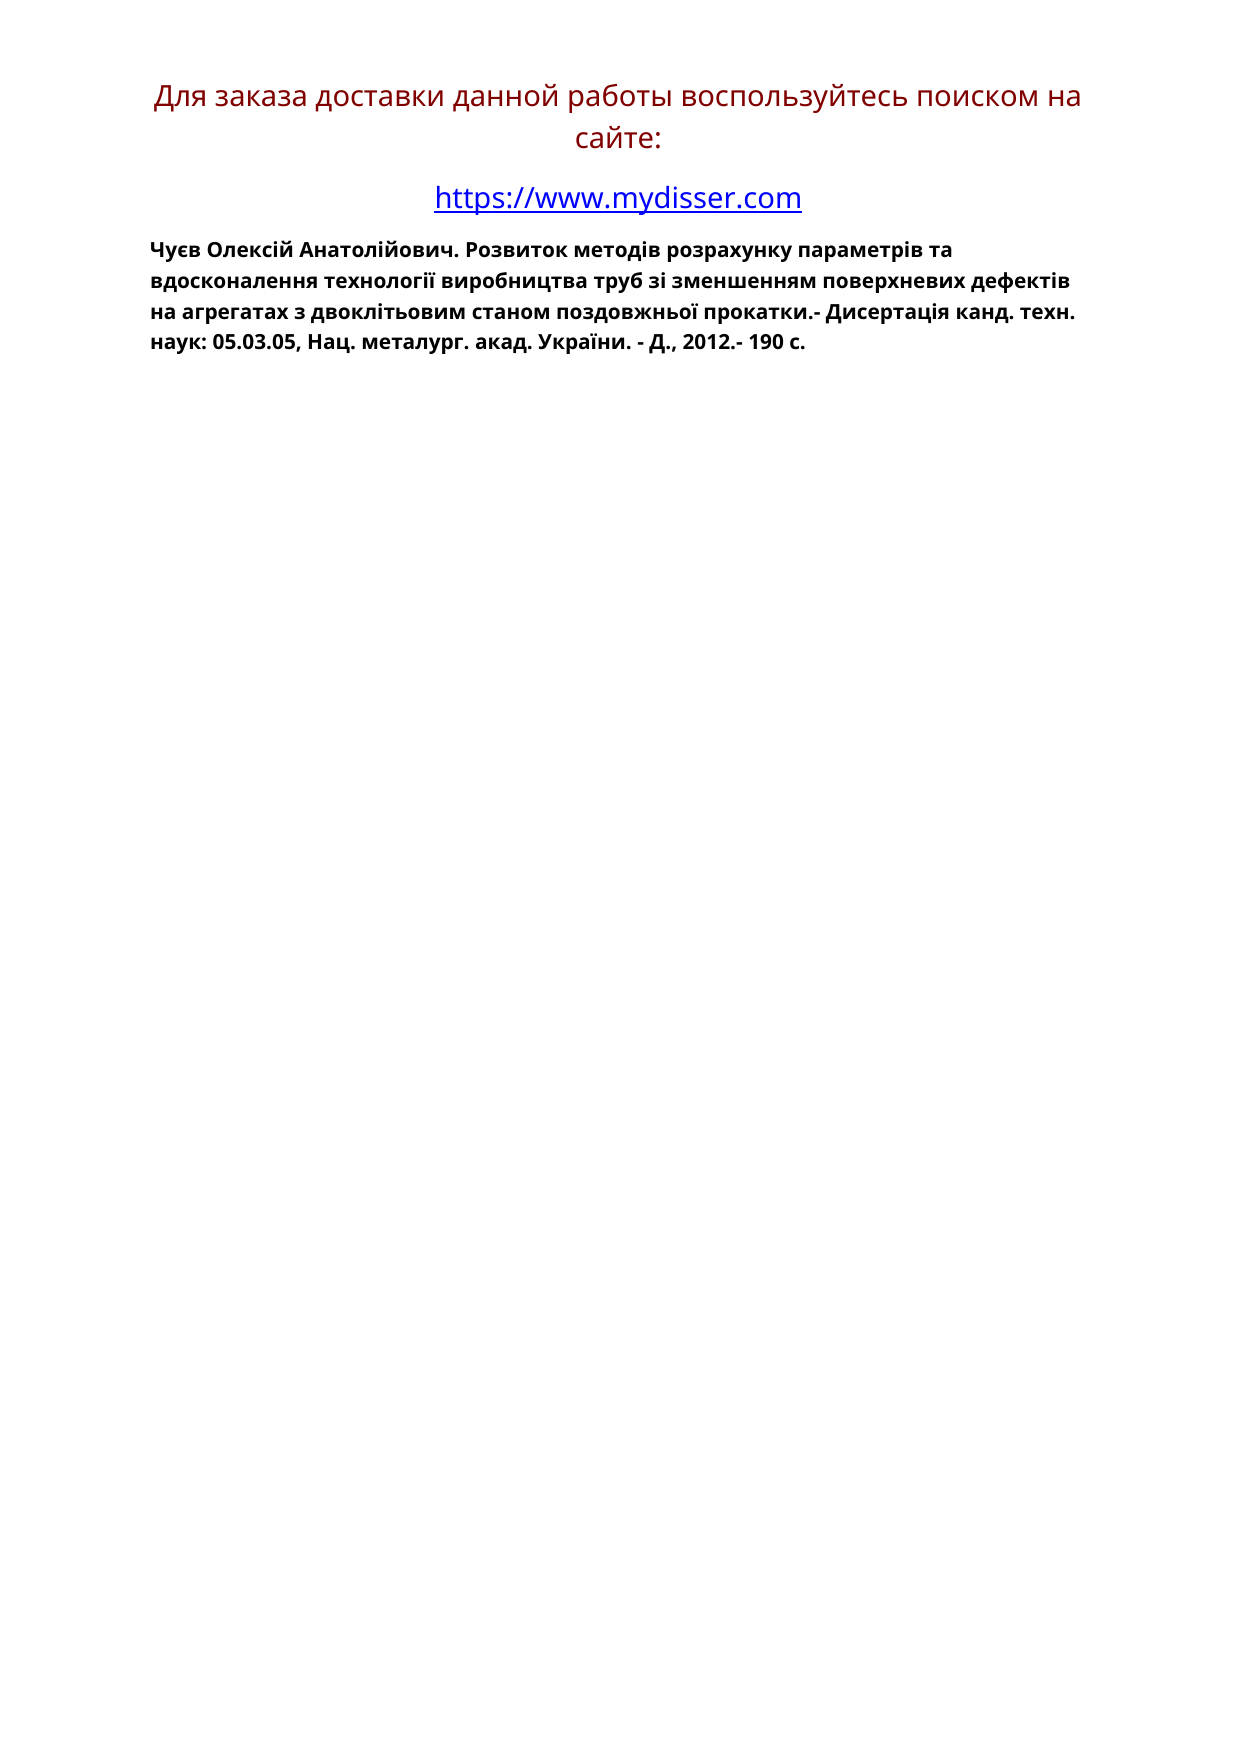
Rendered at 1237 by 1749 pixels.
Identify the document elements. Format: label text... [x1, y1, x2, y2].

text Чуєв Олексій Анатолійович. Розвиток методів розрахунку параметрів та вдосконалення технології виробництва труб зі зменшенням поверхневих дефектів на агрегатах з двоклітьовим станом поздовжньої прокатки.- Дисертація канд. техн. наук: 05.03.05, Нац. металург. акад. України. - Д., 2012.- 190 с. [150, 236, 1086, 356]
